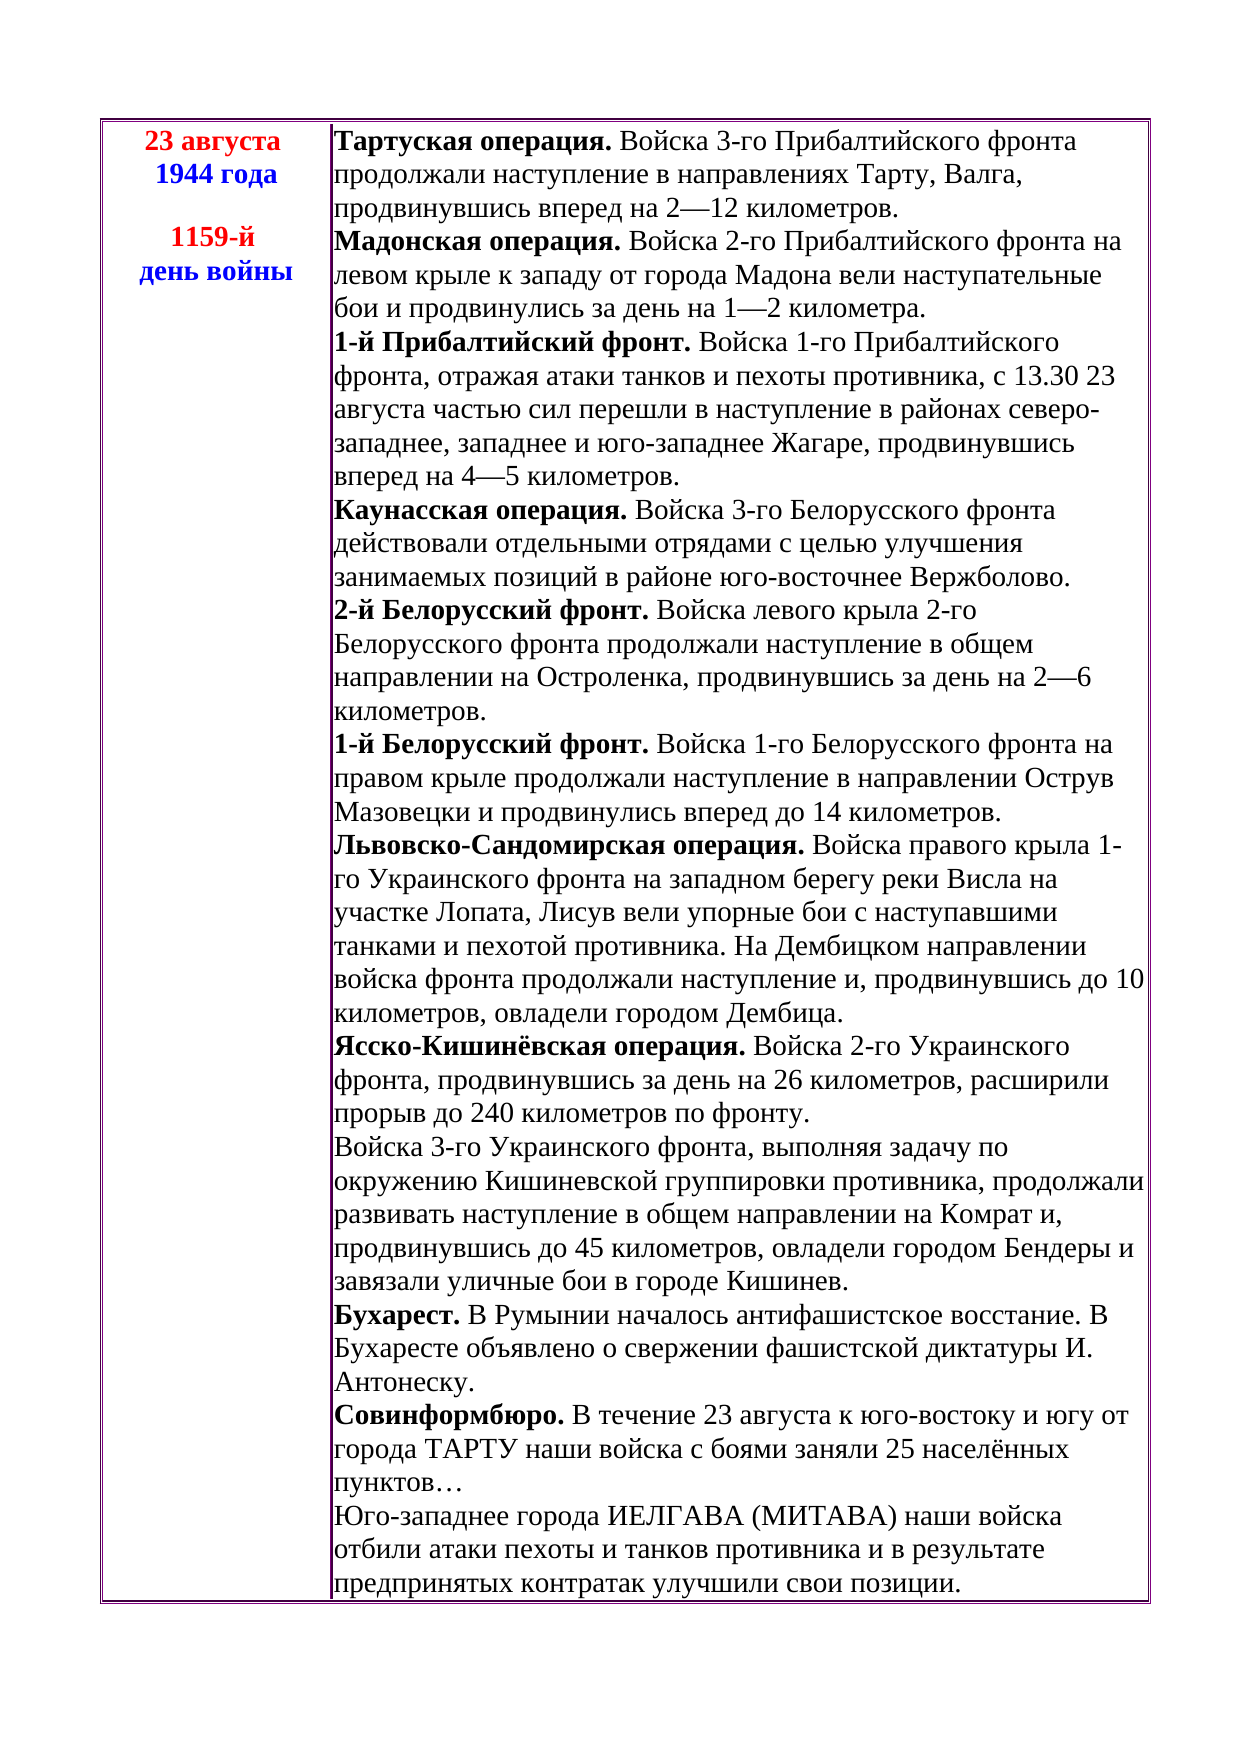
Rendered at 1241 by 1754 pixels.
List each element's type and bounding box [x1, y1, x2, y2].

table_cell [331, 122, 1148, 1600]
table_cell [103, 122, 331, 1600]
